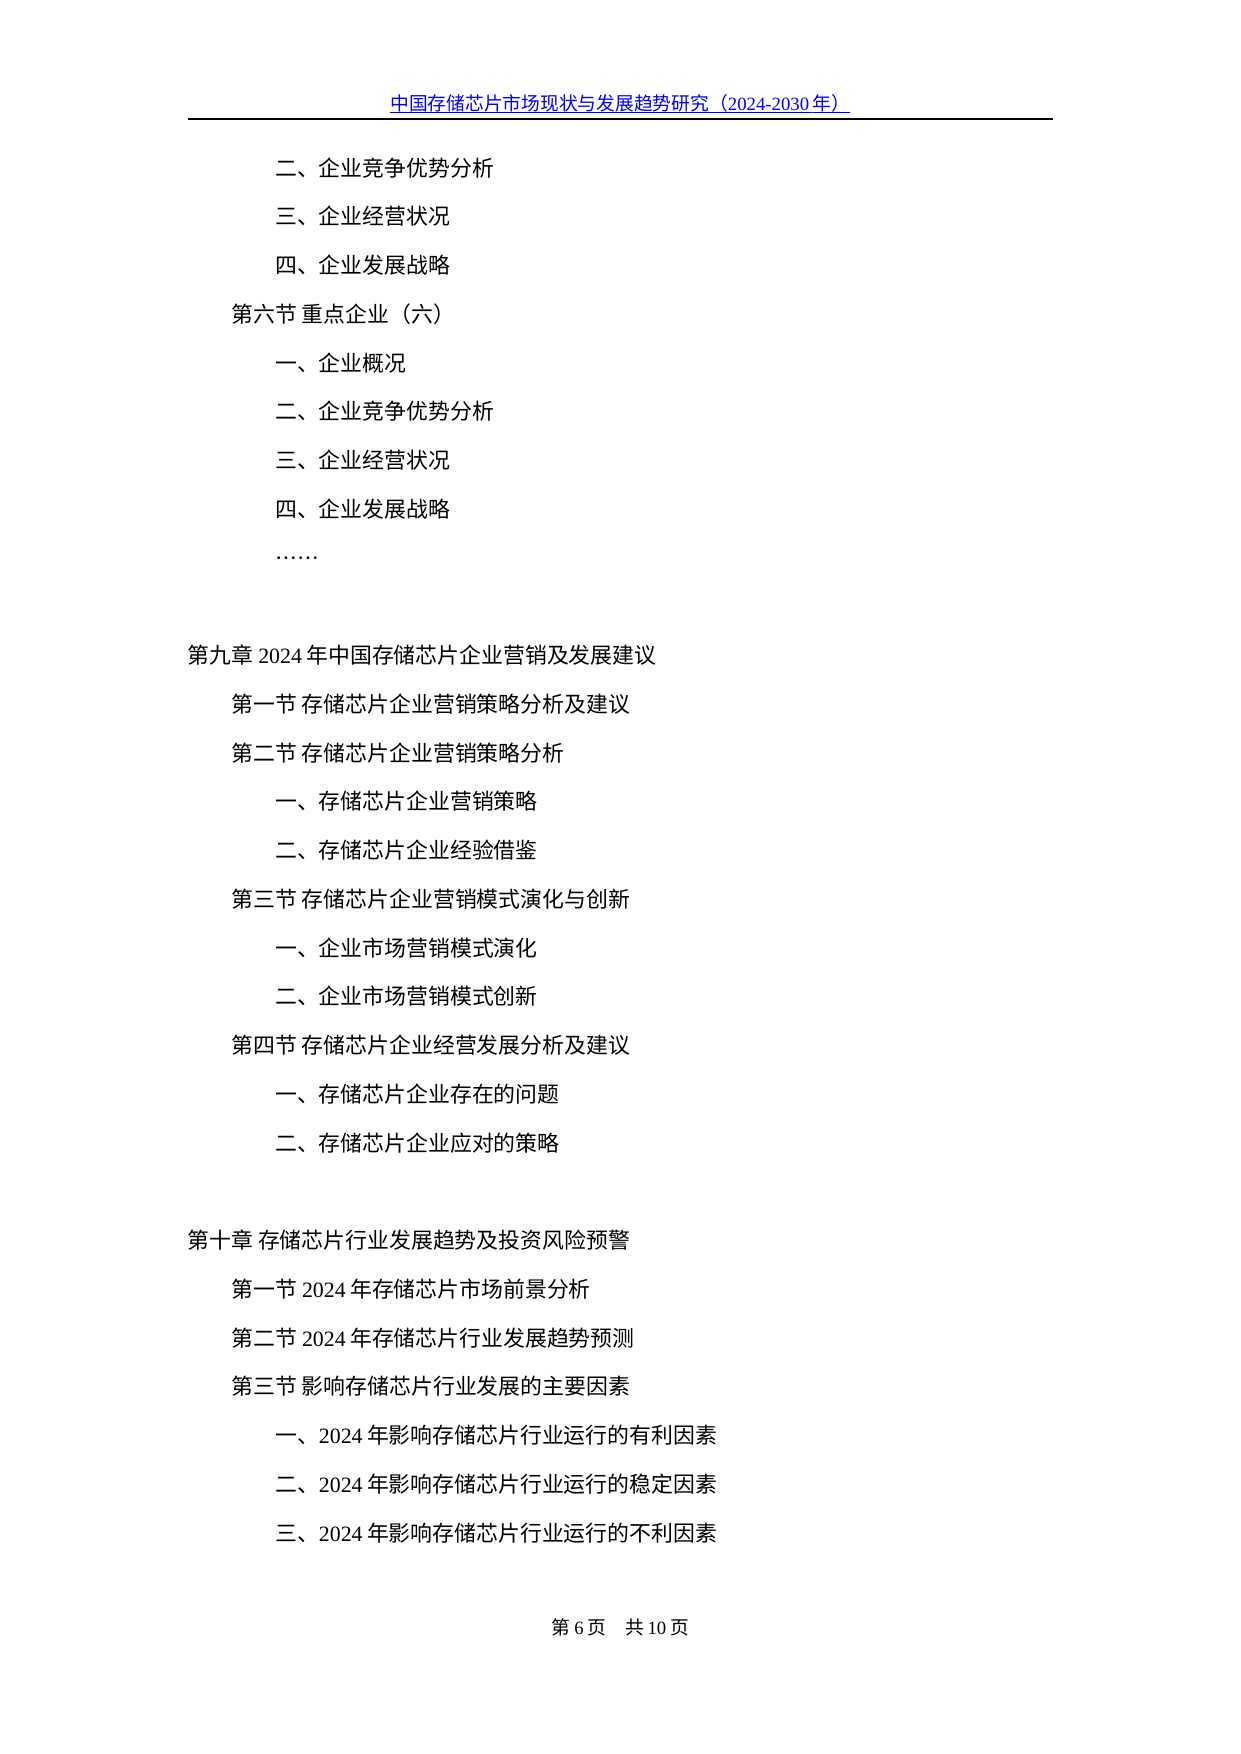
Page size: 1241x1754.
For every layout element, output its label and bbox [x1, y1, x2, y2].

text [187, 150, 1053, 1548]
